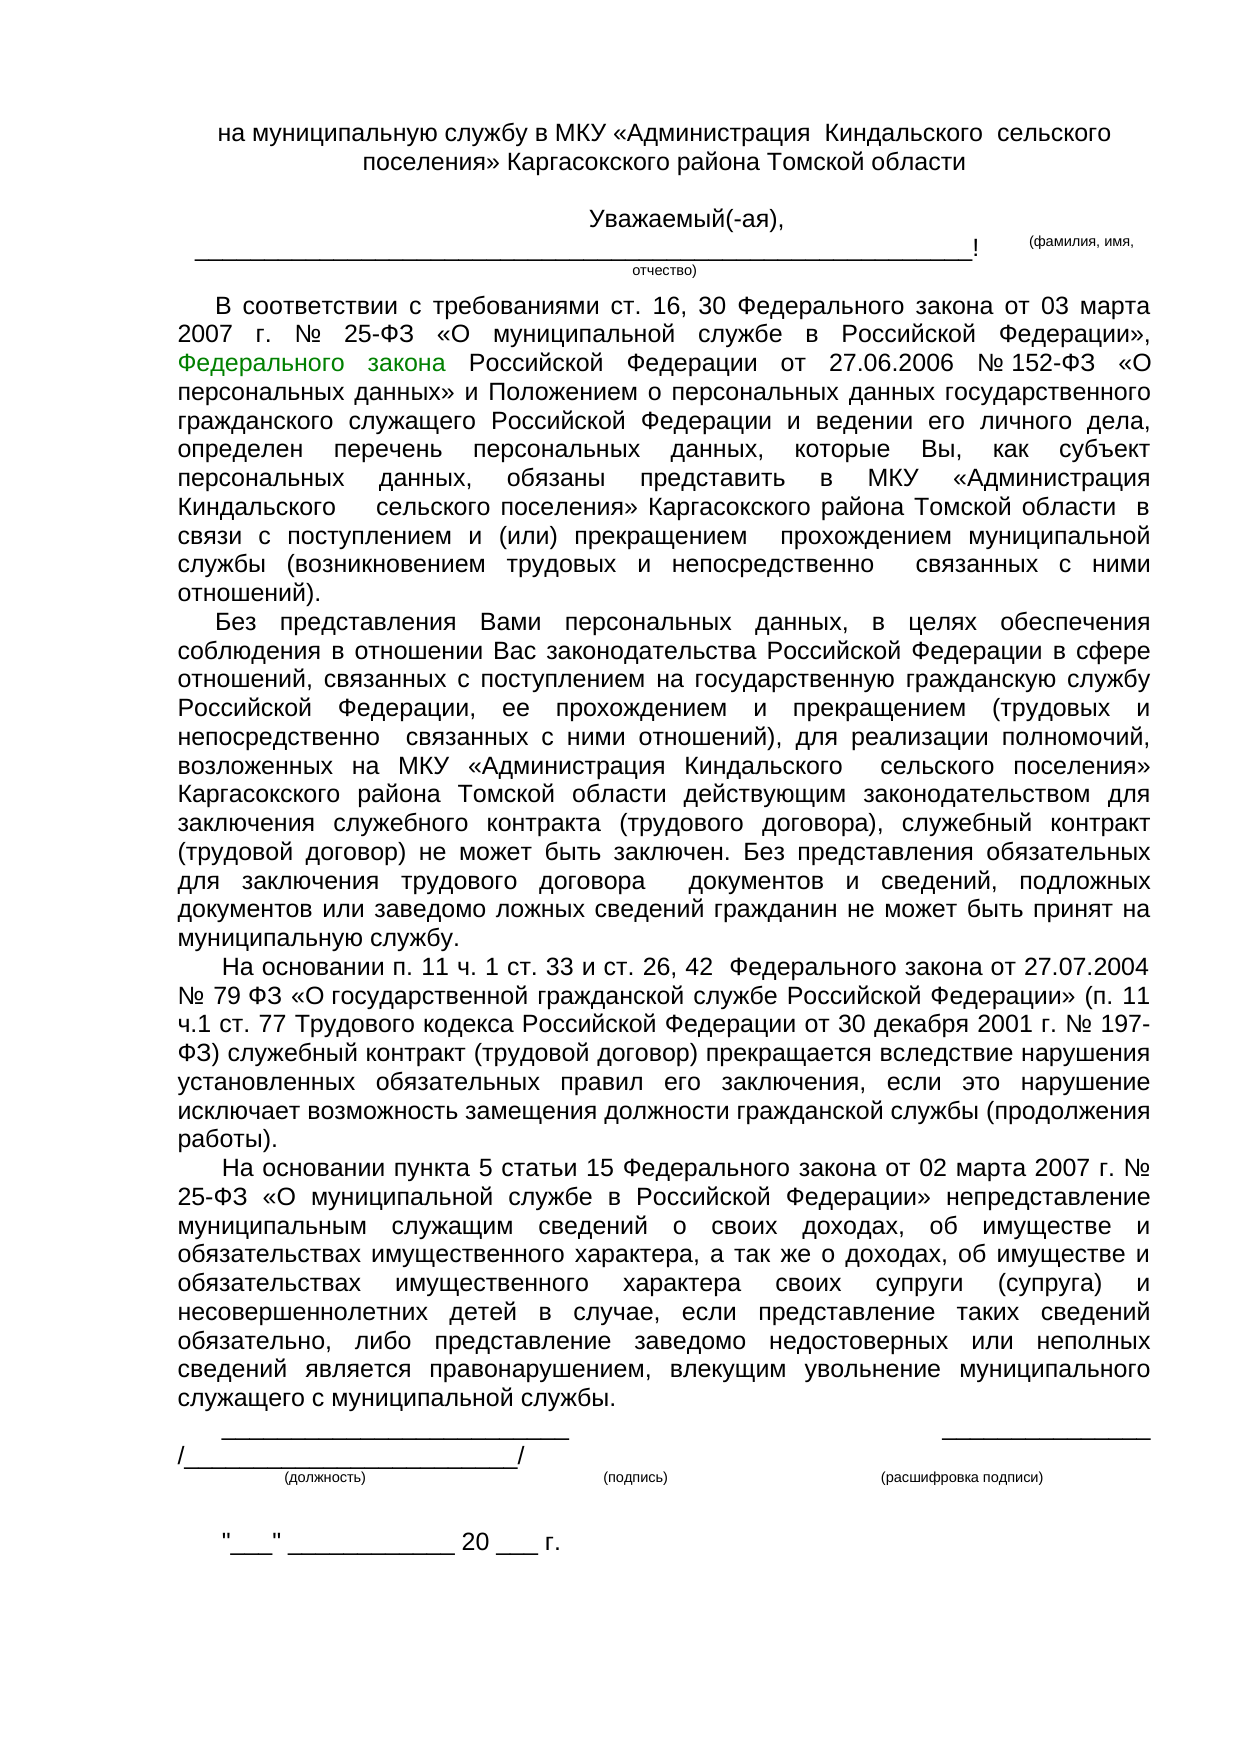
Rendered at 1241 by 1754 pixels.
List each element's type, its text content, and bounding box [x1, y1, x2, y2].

text на муниципальную службу в МКУ «Администрация Киндальского сельского поселения» Каргасокского района Томской области [177, 118, 1152, 176]
text Без представления Вами персональных данных, в целях обеспечения соблюдения в отношении Вас законодательства Российской Федерации в сфере отношений, связанных с поступлением на государственную гражданскую службу Российской Федерации, ее прохождением и прекращением (трудовых и непосредственно связанных с ними отношений), для реализации полномочий, возложенных на МКУ «Администрация Киндальского сельского поселения» Каргасокского района Томской области действующим законодательством для заключения служебного контракта (трудового договора), служебный контракт (трудовой договор) не может быть заключен. Без представления обязательных для заключения трудового договора документов и сведений, подложных документов или заведомо ложных сведений гражданин не может быть принят на муниципальную службу. [177, 607, 1152, 952]
text На основании пункта 5 статьи 15 Федерального закона от 02 марта . № 25-ФЗ «О муниципальной службе в Российской Федерации» непредставление муниципальным служащим сведений о своих доходах, об имуществе и обязательствах имущественного характера, а так же о доходах, об имуществе и обязательствах имущественного характера своих супруги (супруга) и несовершеннолетних детей в случае, если представление таких сведений обязательно, либо представление заведомо недостоверных или неполных сведений является правонарушением, влекущим увольнение муниципального служащего с муниципальной службы. [177, 1153, 1152, 1412]
text "___" ____________ 20 ___ г. [177, 1527, 1152, 1556]
text В соответствии с требованиями ст. 16, 30 Федерального закона от 03 марта . № 25-ФЗ «О муниципальной службе в Российской Федерации», Федерального закона Российской Федерации от 27.06.2006 № 152-ФЗ «О персональных данных» и Положением о персональных данных государственного гражданского служащего Российской Федерации и ведении его личного дела, определен перечень персональных данных, которые Вы, как субъект персональных данных, обязаны представить в МКУ «Администрация Киндальского сельского поселения» Каргасокского района Томской области в связи с поступлением и (или) прекращением прохождением муниципальной службы (возникновением трудовых и непосредственно связанных с ними отношений). [177, 291, 1152, 607]
text Уважаемый(-ая), ________________________________________________________! (фамилия, имя, отчество) [177, 204, 1152, 291]
text На основании п. 11 ч. 1 ст. 33 и ст. 26, 42 Федерального закона от 27.07.2004 № 79 ФЗ «О государственной гражданской службе Российской Федерации» (п. 11 ч.1 ст. 77 Трудового кодекса Российской Федерации от 30 декабря . № 197-ФЗ) служебный контракт (трудовой договор) прекращается вследствие нарушения установленных обязательных правил его заключения, если это нарушение исключает возможность замещения должности гражданской службы (продолжения работы). [177, 952, 1152, 1153]
text _________________________ _______________ /________________________/ [177, 1412, 1152, 1469]
text (должность) (подпись) (расшифровка подписи) [177, 1469, 1152, 1498]
